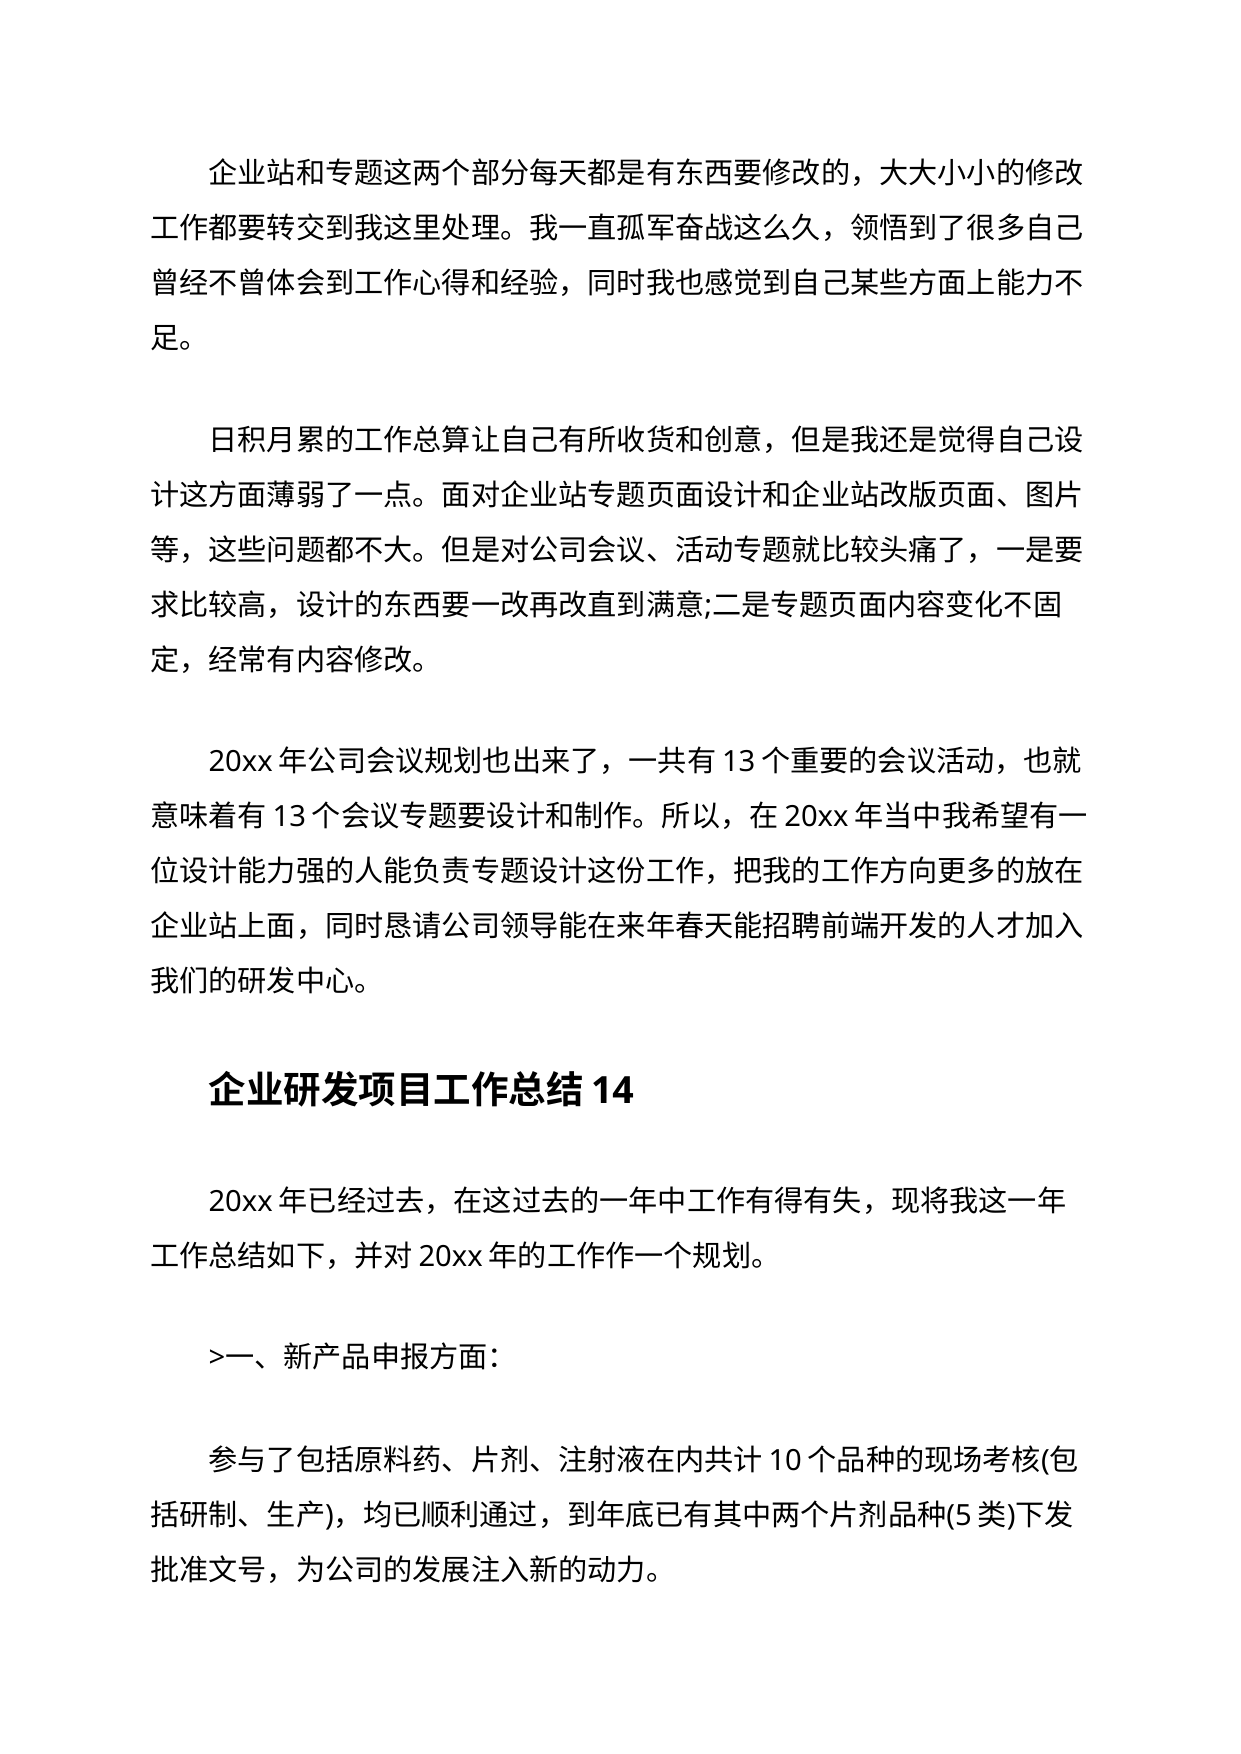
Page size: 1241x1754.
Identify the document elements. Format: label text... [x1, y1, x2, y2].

text 企业站和专题这两个部分每天都是有东西要修改的，大大小小的修改工作都要转交到我这里处理。我一直孤军奋战这么久，领悟到了很多自己曾经不曾体会到工作心得和经验，同时我也感觉到自己某些方面上能力不足。 [150, 150, 1090, 357]
text 20xx年已经过去，在这过去的一年中工作有得有失，现将我这一年工作总结如下，并对20xx年的工作作一个规划。 [150, 1177, 1090, 1274]
text >一、新产品申报方面： [150, 1334, 1090, 1376]
text 日积月累的工作总算让自己有所收货和创意，但是我还是觉得自己设计这方面薄弱了一点。面对企业站专题页面设计和企业站改版页面、图片等，这些问题都不大。但是对公司会议、活动专题就比较头痛了，一是要求比较高，设计的东西要一改再改直到满意;二是专题页面内容变化不固定，经常有内容修改。 [150, 416, 1090, 678]
text 20xx年公司会议规划也出来了，一共有13个重要的会议活动，也就意味着有13个会议专题要设计和制作。所以，在20xx年当中我希望有一位设计能力强的人能负责专题设计这份工作，把我的工作方向更多的放在企业站上面，同时恳请公司领导能在来年春天能招聘前端开发的人才加入我们的研发中心。 [150, 738, 1090, 1000]
text 企业研发项目工作总结14 [150, 1059, 1090, 1114]
text 参与了包括原料药、片剂、注射液在内共计10个品种的现场考核(包括研制、生产)，均已顺利通过，到年底已有其中两个片剂品种(5类)下发批准文号，为公司的发展注入新的动力。 [150, 1436, 1090, 1588]
